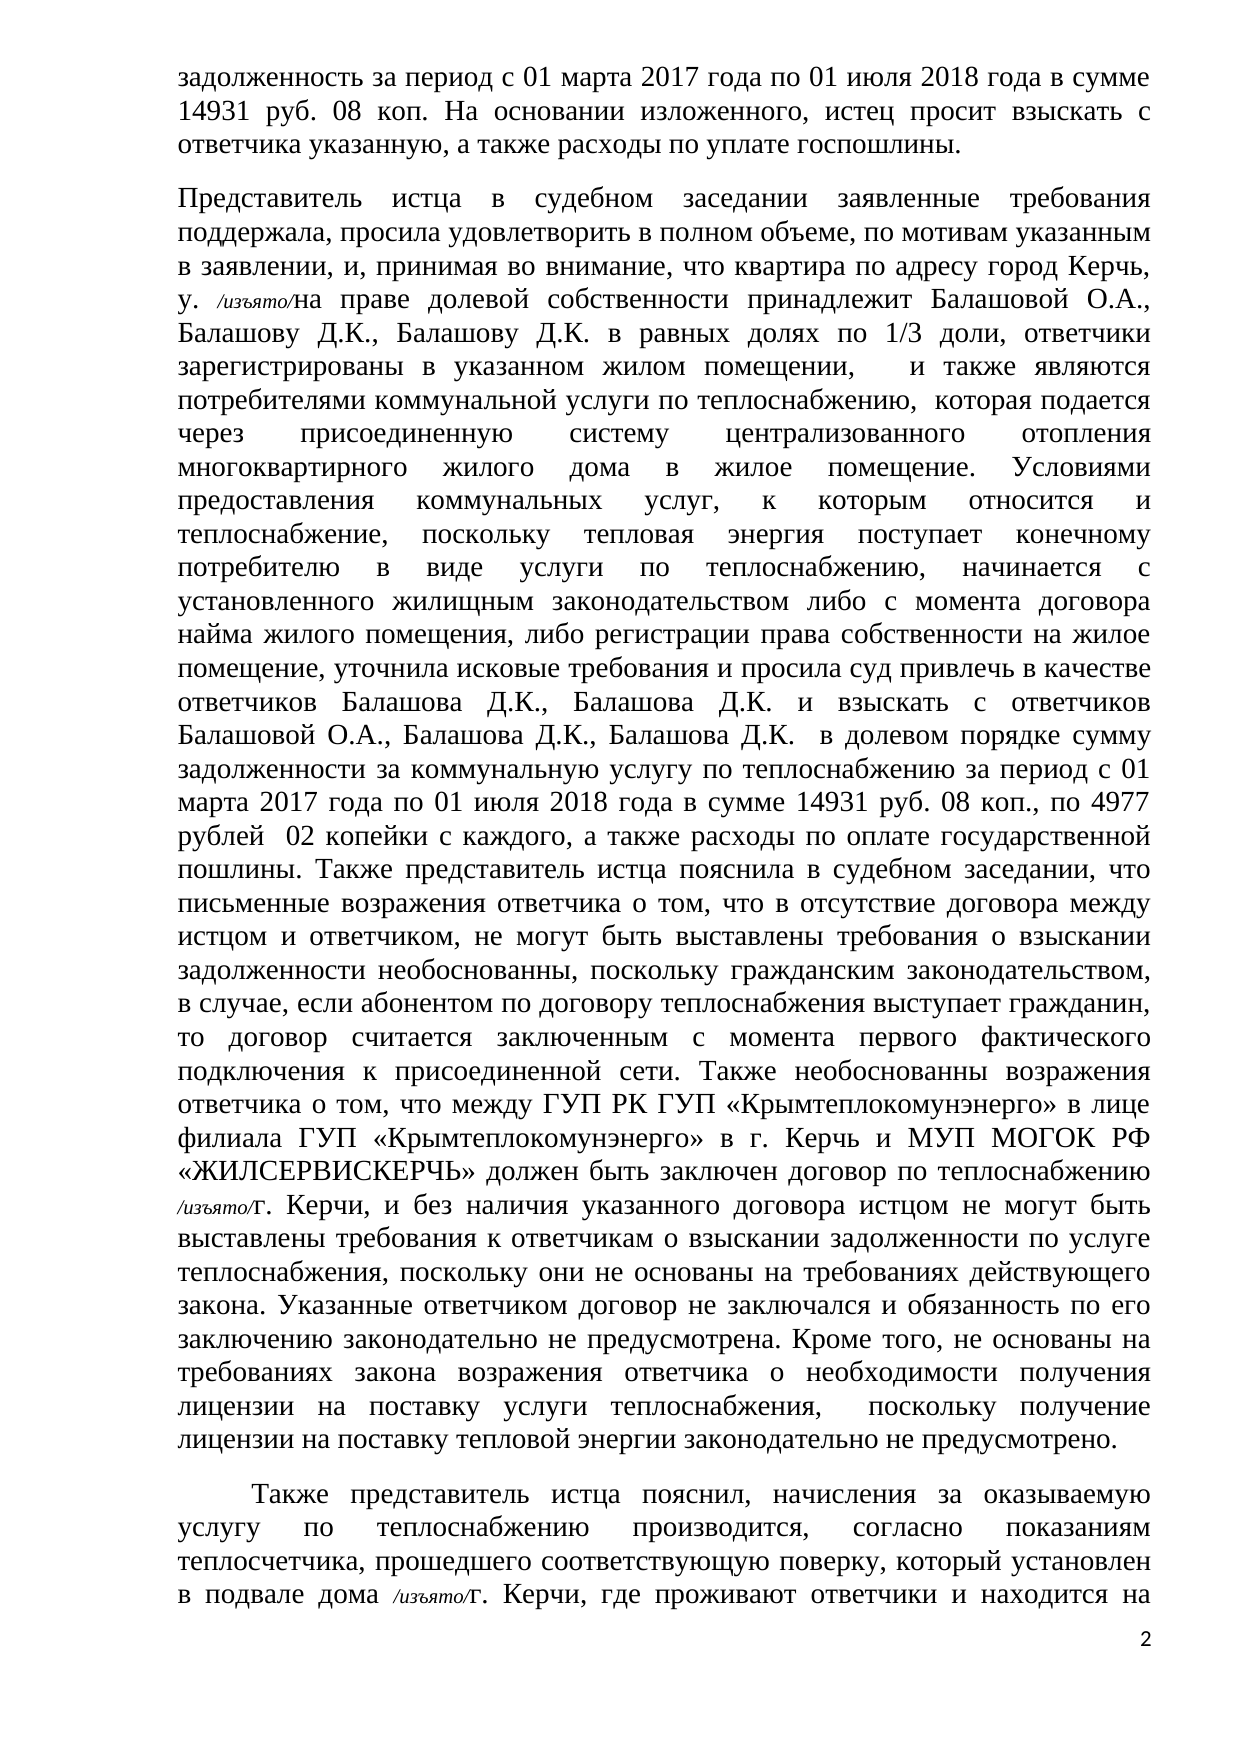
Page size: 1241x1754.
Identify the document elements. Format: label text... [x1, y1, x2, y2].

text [177, 1476, 1152, 1610]
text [177, 59, 1152, 160]
text Представитель истца в судебном заседании заявленные требования поддержала, просила удовлетворить в полном объеме, по мотивам указанным в заявлении, и, принимая во внимание, что квартира по адресу город Керчь, у. /изъято/на праве долевой собственности принадлежит Балашовой О.А., Балашову Д.К., Балашову Д.К. в равных долях по 1/3 доли, ответчики зарегистрированы в указанном жилом помещении, и также являются потребителями коммунальной услуги по теплоснабжению, которая подается через присоединенную систему централизованного отопления многоквартирного жилого дома в жилое помещение. Условиями предоставления коммунальных услуг, к которым относится и теплоснабжение, поскольку тепловая энергия поступает конечному потребителю в виде услуги по теплоснабжению, начинается с установленного жилищным законодательством либо с момента договора найма жилого помещения, либо регистрации права собственности на жилое помещение, уточнила исковые требования и просила суд привлечь в качестве ответчиков Балашова Д.К., Балашова Д.К. и взыскать с ответчиков Балашовой О.А., Балашова Д.К., Балашова Д.К. в долевом порядке сумму задолженности за коммунальную услугу по теплоснабжению за период с 01 марта 2017 года по 01 июля 2018 года в сумме 14931 руб. 08 коп., по 4977 рублей 02 копейки с каждого, а также расходы по оплате государственной пошлины. Также представитель истца пояснила в судебном заседании, что письменные возражения ответчика о том, что в отсутствие договора между истцом и ответчиком, не могут быть выставлены требования о взыскании задолженности необоснованны, поскольку гражданским законодательством, в случае, если абонентом по договору теплоснабжения выступает гражданин, то договор считается заключенным с момента первого фактического подключения к присоединенной сети. Также необоснованны возражения ответчика о том, что между ГУП РК ГУП «Крымтеплокомунэнерго» в лице филиала ГУП «Крымтеплокомунэнерго» в г. Керчь и МУП МОГОК РФ «ЖИЛСЕРВИСКЕРЧЬ» должен быть заключен договор по теплоснабжению /изъято/г. Керчи, и без наличия указанного договора истцом не могут быть выставлены требования к ответчикам о взыскании задолженности по услуге теплоснабжения, поскольку они не основаны на требованиях действующего закона. Указанные ответчиком договор не заключался и обязанность по его заключению законодательно не предусмотрена. Кроме того, не основаны на требованиях закона возражения ответчика о необходимости получения лицензии на поставку услуги теплоснабжения, поскольку получение лицензии на поставку тепловой энергии законодательно не предусмотрено. [177, 181, 1152, 1455]
